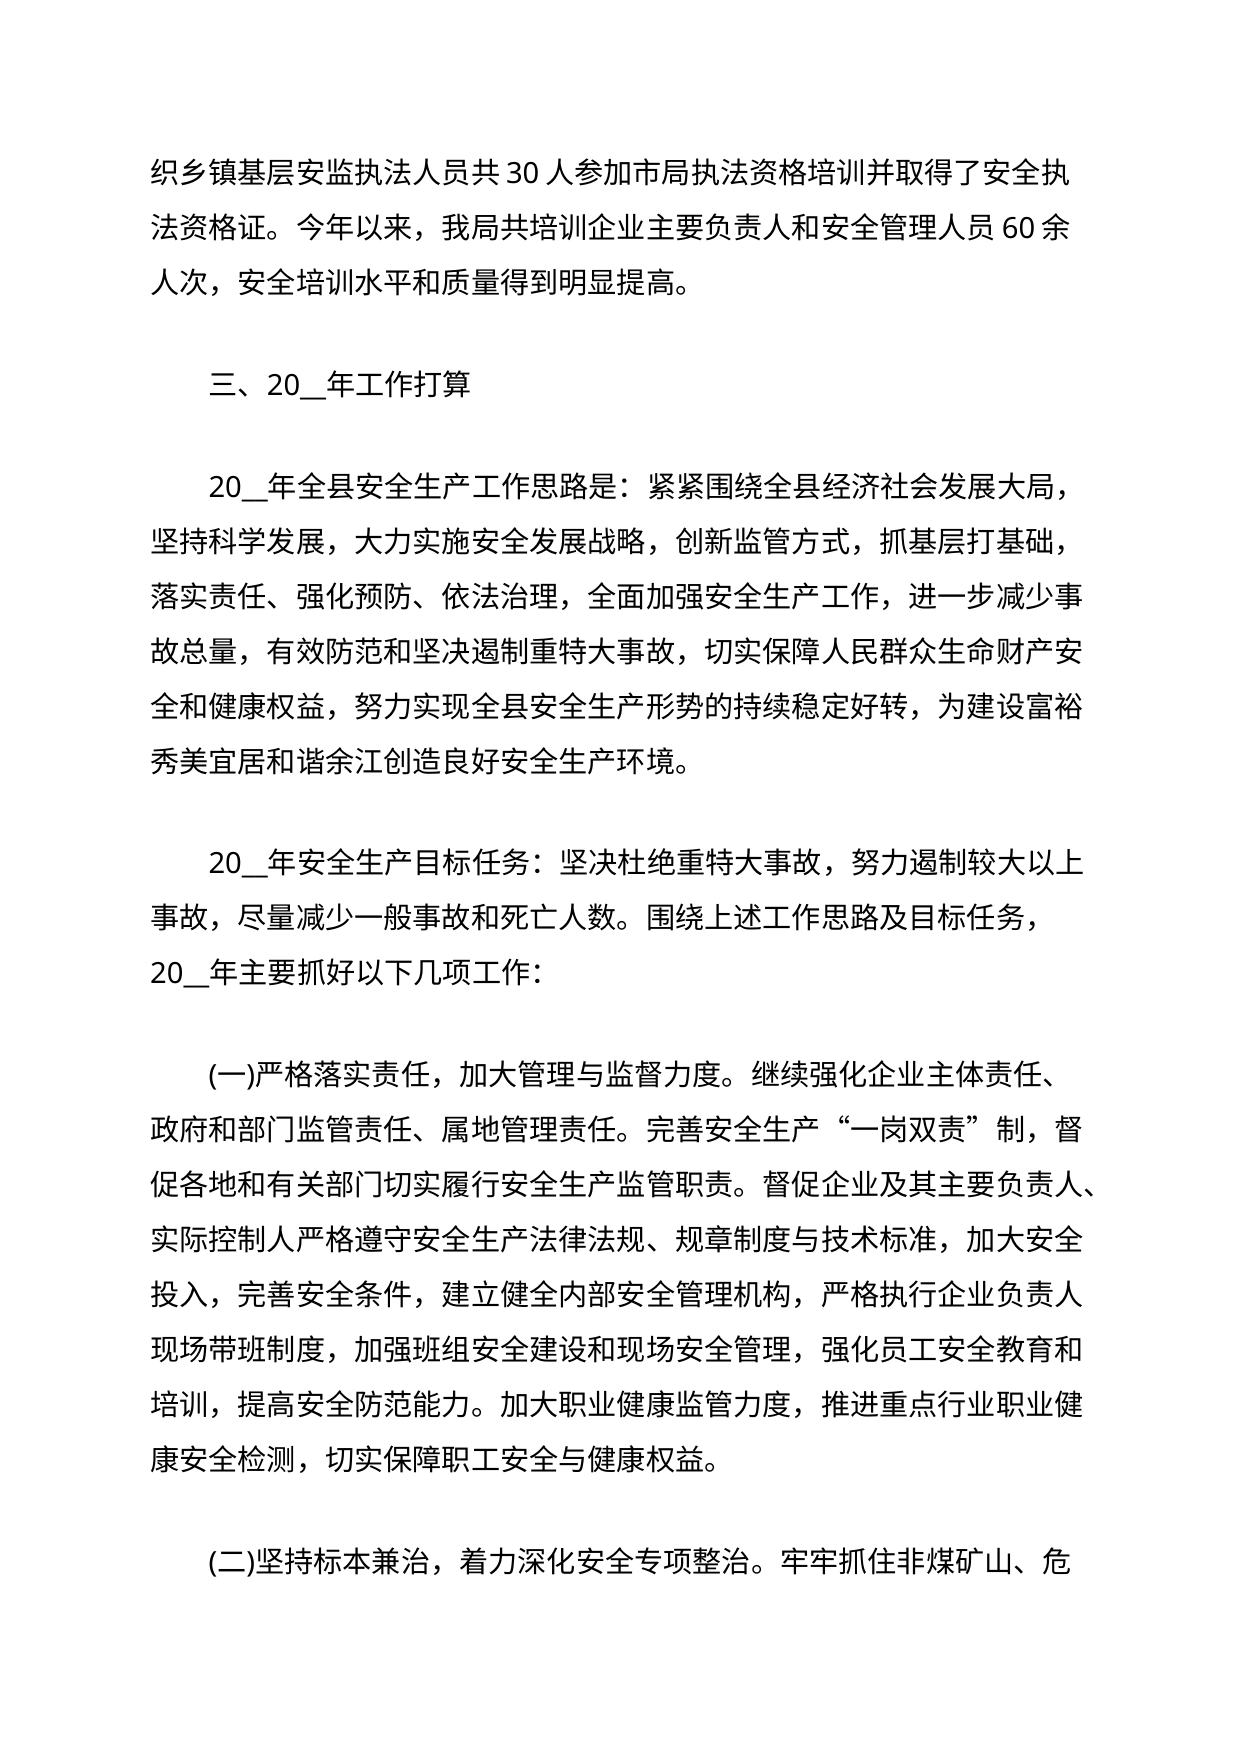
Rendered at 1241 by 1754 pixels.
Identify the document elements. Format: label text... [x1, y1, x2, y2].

text (一)严格落实责任，加大管理与监督力度。继续强化企业主体责任、政府和部门监管责任、属地管理责任。完善安全生产“一岗双责”制，督促各地和有关部门切实履行安全生产监管职责。督促企业及其主要负责人、实际控制人严格遵守安全生产法律法规、规章制度与技术标准，加大安全投入，完善安全条件，建立健全内部安全管理机构，严格执行企业负责人现场带班制度，加强班组安全建设和现场安全管理，强化员工安全教育和培训，提高安全防范能力。加大职业健康监管力度，推进重点行业职业健康安全检测，切实保障职工安全与健康权益。 [150, 1052, 1090, 1479]
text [150, 1538, 1090, 1581]
text 20__年全县安全生产工作思路是：紧紧围绕全县经济社会发展大局，坚持科学发展，大力实施安全发展战略，创新监管方式，抓基层打基础，落实责任、强化预防、依法治理，全面加强安全生产工作，进一步减少事故总量，有效防范和坚决遏制重特大事故，切实保障人民群众生命财产安全和健康权益，努力实现全县安全生产形势的持续稳定好转，为建设富裕秀美宜居和谐余江创造良好安全生产环境。 [150, 464, 1090, 781]
text 20__年安全生产目标任务：坚决杜绝重特大事故，努力遏制较大以上事故，尽量减少一般事故和死亡人数。围绕上述工作思路及目标任务，20__年主要抓好以下几项工作： [150, 840, 1090, 992]
text 三、20__年工作打算 [150, 362, 1090, 404]
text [150, 150, 1090, 302]
